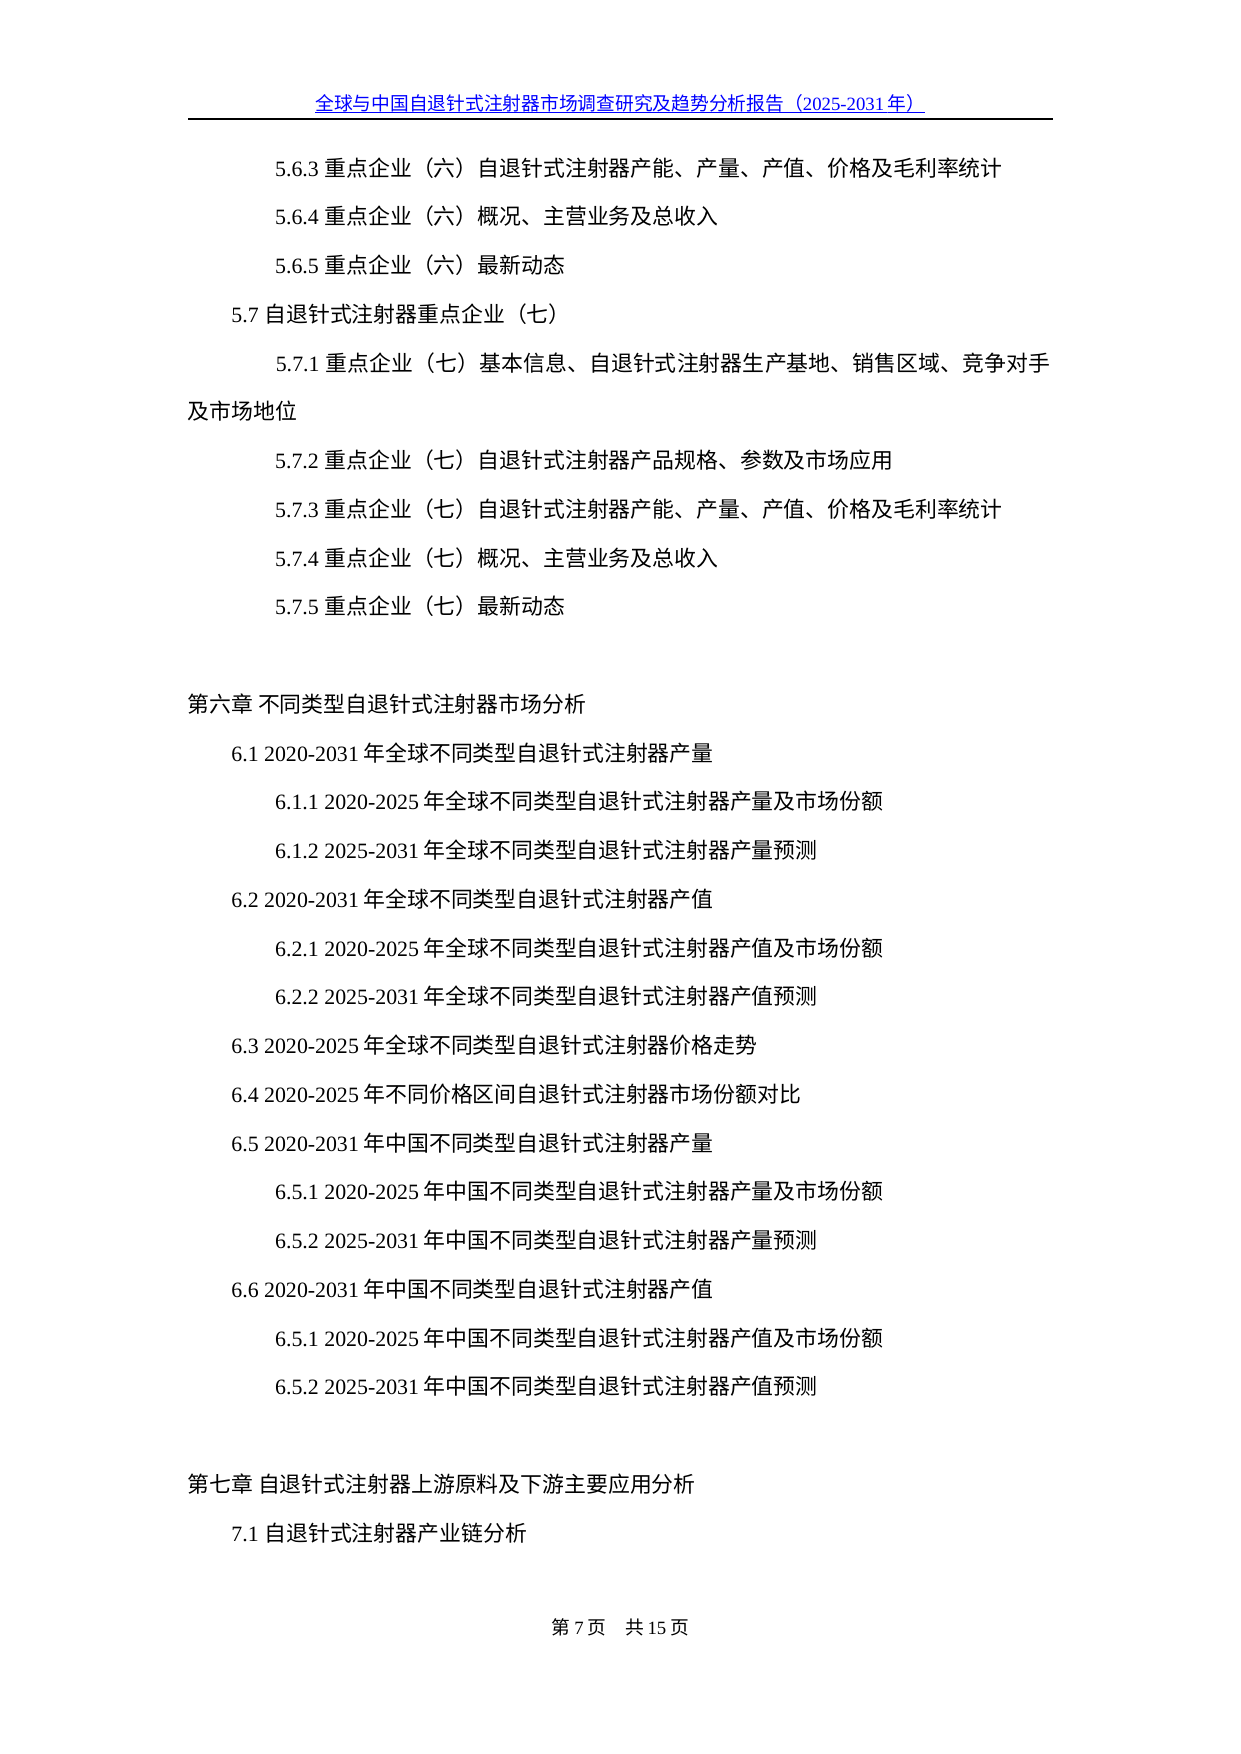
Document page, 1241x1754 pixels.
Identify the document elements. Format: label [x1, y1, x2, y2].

text [187, 150, 1053, 1548]
